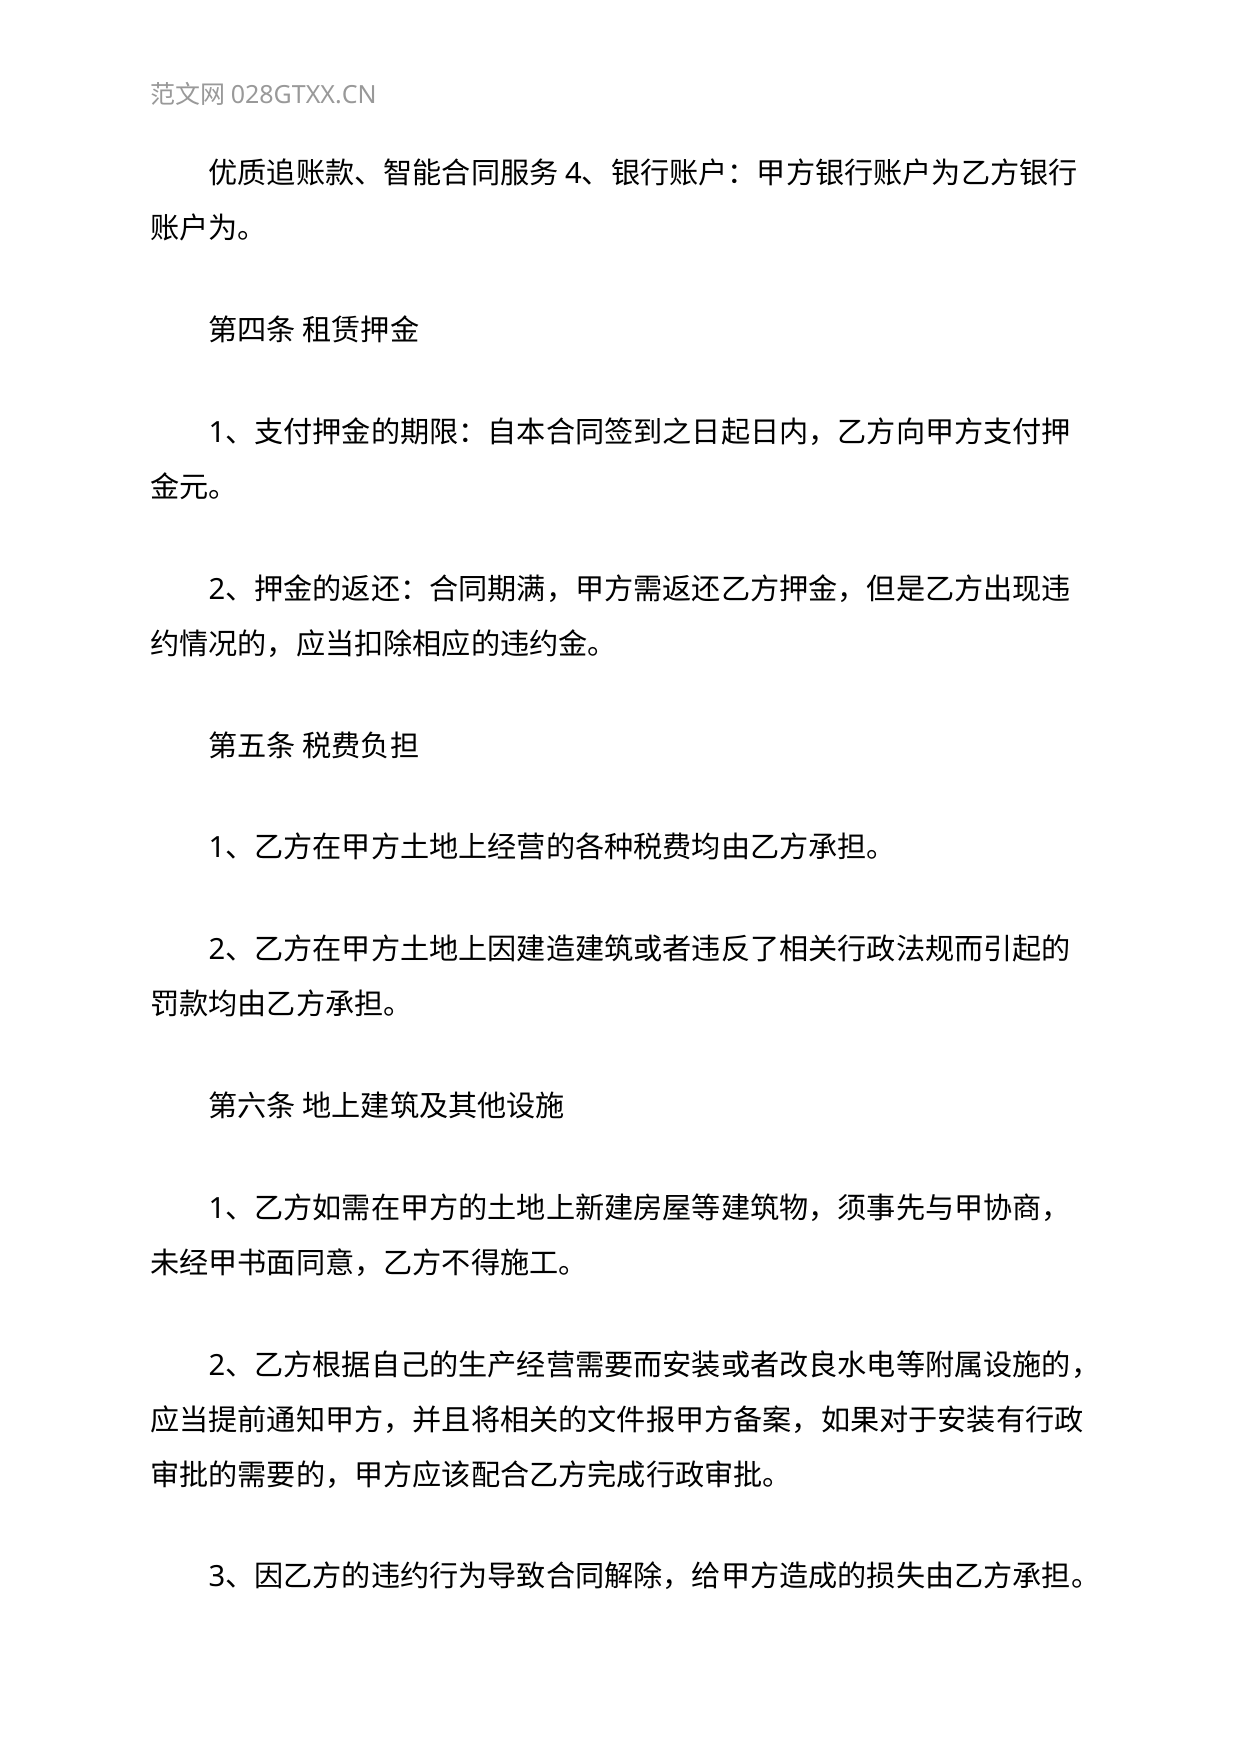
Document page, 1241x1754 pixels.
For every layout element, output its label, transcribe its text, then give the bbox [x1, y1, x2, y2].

text 2、押金的返还：合同期满，甲方需返还乙方押金，但是乙方出现违约情况的，应当扣除相应的违约金。 [150, 565, 1090, 663]
text 2、乙方根据自己的生产经营需要而安装或者改良水电等附属设施的，应当提前通知甲方，并且将相关的文件报甲方备案，如果对于安装有行政审批的需要的，甲方应该配合乙方完成行政审批。 [150, 1341, 1090, 1493]
text 优质追账款、智能合同服务 4、银行账户：甲方银行账户为乙方银行账户为。 [150, 150, 1090, 247]
text 3、因乙方的违约行为导致合同解除，给甲方造成的损失由乙方承担。 [150, 1553, 1090, 1595]
text 1、乙方如需在甲方的土地上新建房屋等建筑物，须事先与甲协商，未经甲书面同意，乙方不得施工。 [150, 1184, 1090, 1282]
text 1、支付押金的期限：自本合同签到之日起日内，乙方向甲方支付押金元。 [150, 408, 1090, 506]
text 第六条 地上建筑及其他设施 [150, 1083, 1090, 1125]
text 2、乙方在甲方土地上因建造建筑或者违反了相关行政法规而引起的罚款均由乙方承担。 [150, 926, 1090, 1023]
text 1、乙方在甲方土地上经营的各种税费均由乙方承担。 [150, 824, 1090, 866]
text 第五条 税费负担 [150, 722, 1090, 764]
text 第四条 租赁押金 [150, 307, 1090, 349]
